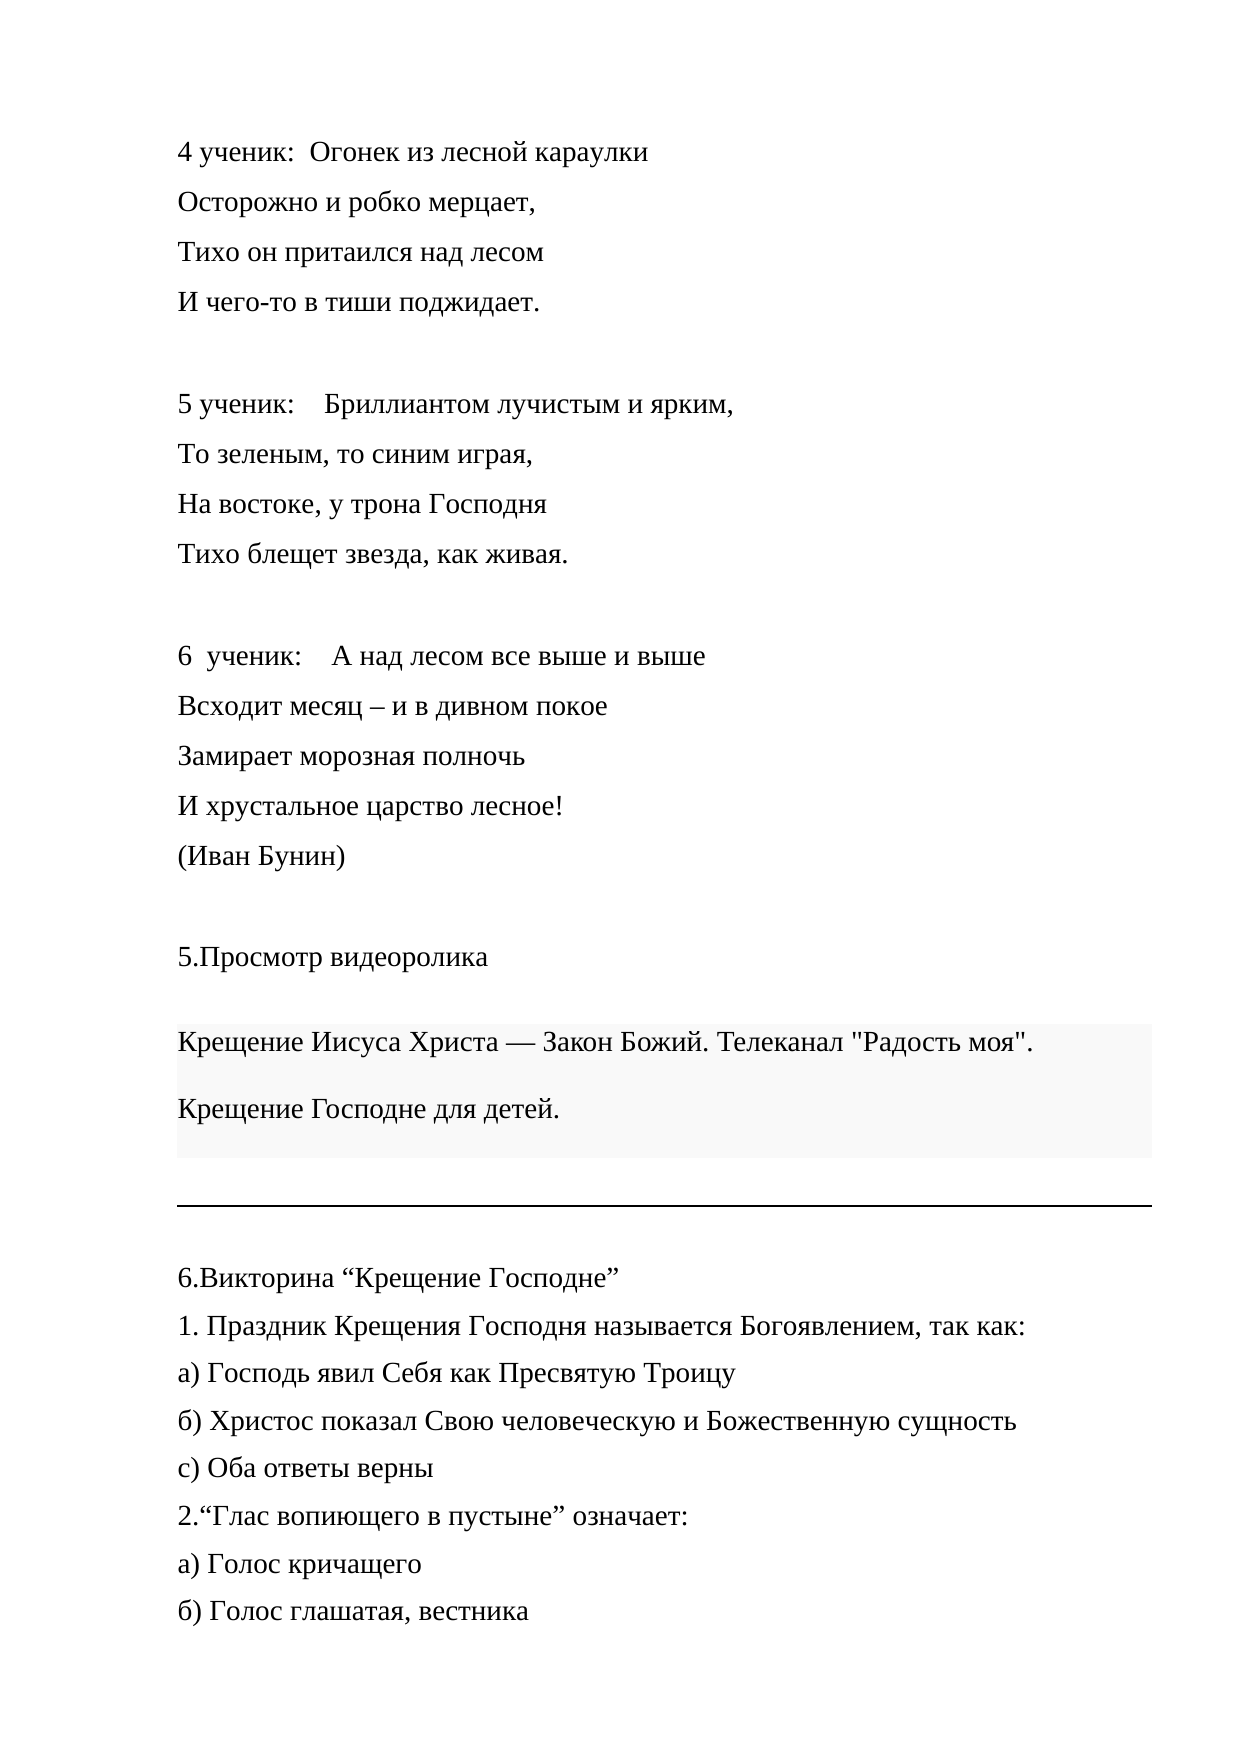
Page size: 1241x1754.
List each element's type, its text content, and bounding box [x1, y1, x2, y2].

text 2.“Глас вопиющего в пустыне” означает: [177, 1498, 1152, 1532]
text 5 ученик: Бриллиантом лучистым и ярким, То зеленым, то синим играя, На востоке, у трона Господня Тихо блещет звезда, как живая. [177, 370, 1152, 570]
text 4 ученик: Огонек из лесной караулки Осторожно и робко мерцает, Тихо он притаился над лесом И чего-то в тиши поджидает. [177, 118, 1152, 318]
text с) Оба ответы верны [177, 1451, 1152, 1484]
text б) Голос глашатая, вестника [177, 1593, 1152, 1627]
subtitle Крещение Господне для детей. [177, 1091, 1152, 1125]
text б) Христос показал Свою человеческую и Божественную сущность [177, 1403, 1152, 1436]
text a) Голос кричащего [177, 1546, 1152, 1579]
text Крещение Иисуса Христа — Закон Божий. Телеканал "Радость моя". [177, 1024, 1152, 1058]
text 6.Викторина “Крещение Господне” [177, 1260, 1152, 1294]
text 5.Просмотр видеоролика [177, 923, 1152, 973]
text 6 ученик: А над лесом все выше и выше Всходит месяц – и в дивном покое Замирает морозная полночь И хрустальное царство лесное! (Иван Бунин) [177, 621, 1152, 871]
text a) Господь явил Себя как Пресвятую Троицу [177, 1355, 1152, 1389]
text 1. Праздник Крещения Господня называется Богоявлением, так как: [177, 1308, 1152, 1341]
